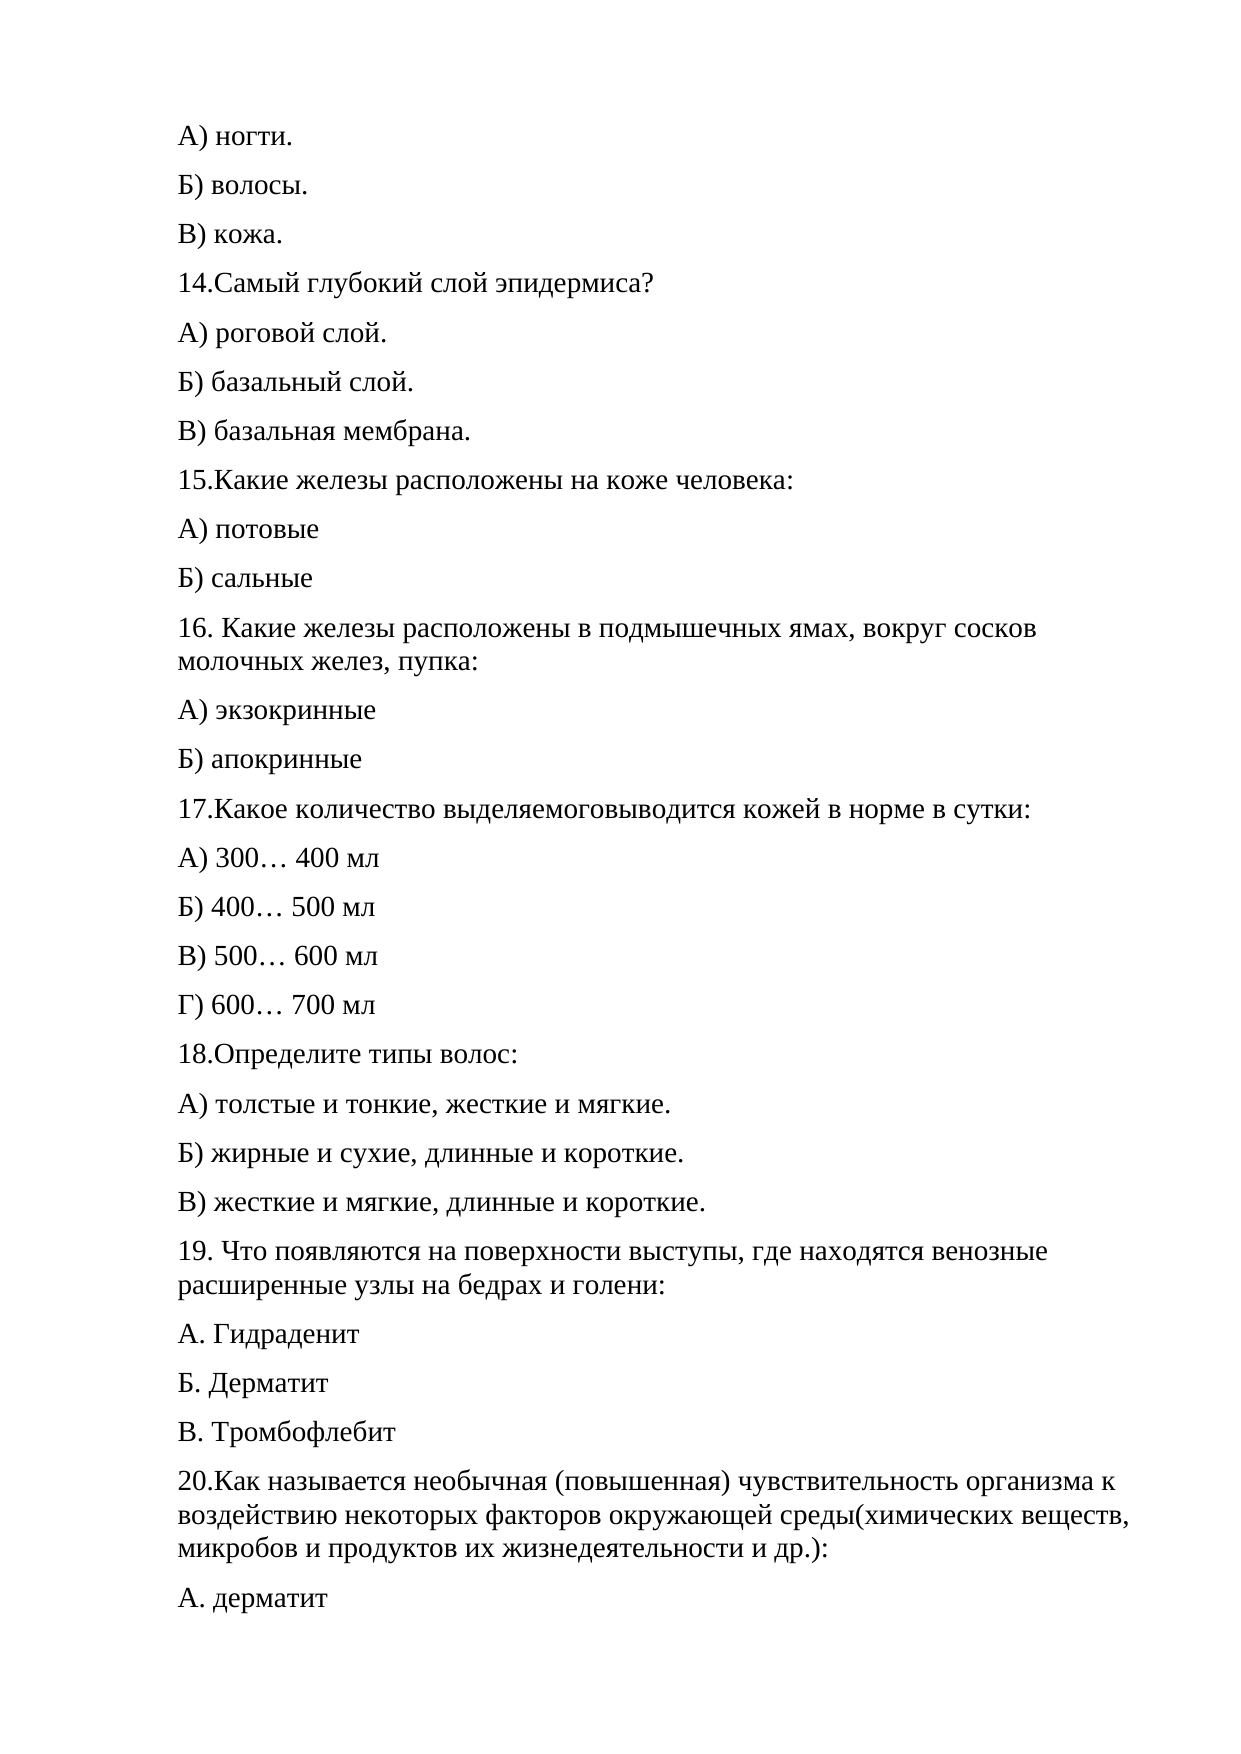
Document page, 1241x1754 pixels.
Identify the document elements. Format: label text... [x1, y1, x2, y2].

text Б) базальный слой. [177, 364, 1152, 397]
text Б) жирные и сухие, длинные и короткие. [177, 1135, 1152, 1168]
text 16. Какие железы расположены в подмышечных ямах, вокруг сосков молочных желез, пупка: [177, 610, 1152, 677]
text Б) 400… 500 мл [177, 889, 1152, 923]
text 14.Самый глубокий слой эпидермиса? [177, 266, 1152, 299]
text А) ногти. [177, 118, 1152, 152]
text 17.Какое количество выделяемоговыводится кожей в норме в сутки: [177, 791, 1152, 824]
text Б) сальные [177, 561, 1152, 594]
text В) базальная мембрана. [177, 413, 1152, 447]
text 18.Определите типы волос: [177, 1037, 1152, 1070]
text А) 300… 400 мл [177, 840, 1152, 873]
text 20.Как называется необычная (повышенная) чувствительность организма к воздействию некоторых факторов окружающей среды(химических веществ, микробов и продуктов их жизнедеятельности и др.): [177, 1463, 1152, 1564]
text В) кожа. [177, 216, 1152, 250]
text А) толстые и тонкие, жесткие и мягкие. [177, 1086, 1152, 1119]
text В) 500… 600 мл [177, 938, 1152, 972]
text А) потовые [177, 511, 1152, 545]
text А. дерматит [177, 1580, 1152, 1613]
text В. Тромбофлебит [177, 1414, 1152, 1448]
text В) жесткие и мягкие, длинные и короткие. [177, 1184, 1152, 1218]
text Г) 600… 700 мл [177, 987, 1152, 1021]
text А. Гидраденит [177, 1316, 1152, 1349]
text 19. Что появляются на поверхности выступы, где находятся венозные расширенные узлы на бедрах и голени: [177, 1233, 1152, 1300]
text А) роговой слой. [177, 315, 1152, 348]
text Б) волосы. [177, 167, 1152, 201]
text Б. Дерматит [177, 1365, 1152, 1399]
text А) экзокринные [177, 692, 1152, 726]
text Б) апокринные [177, 742, 1152, 775]
text 15.Какие железы расположены на коже человека: [177, 462, 1152, 496]
